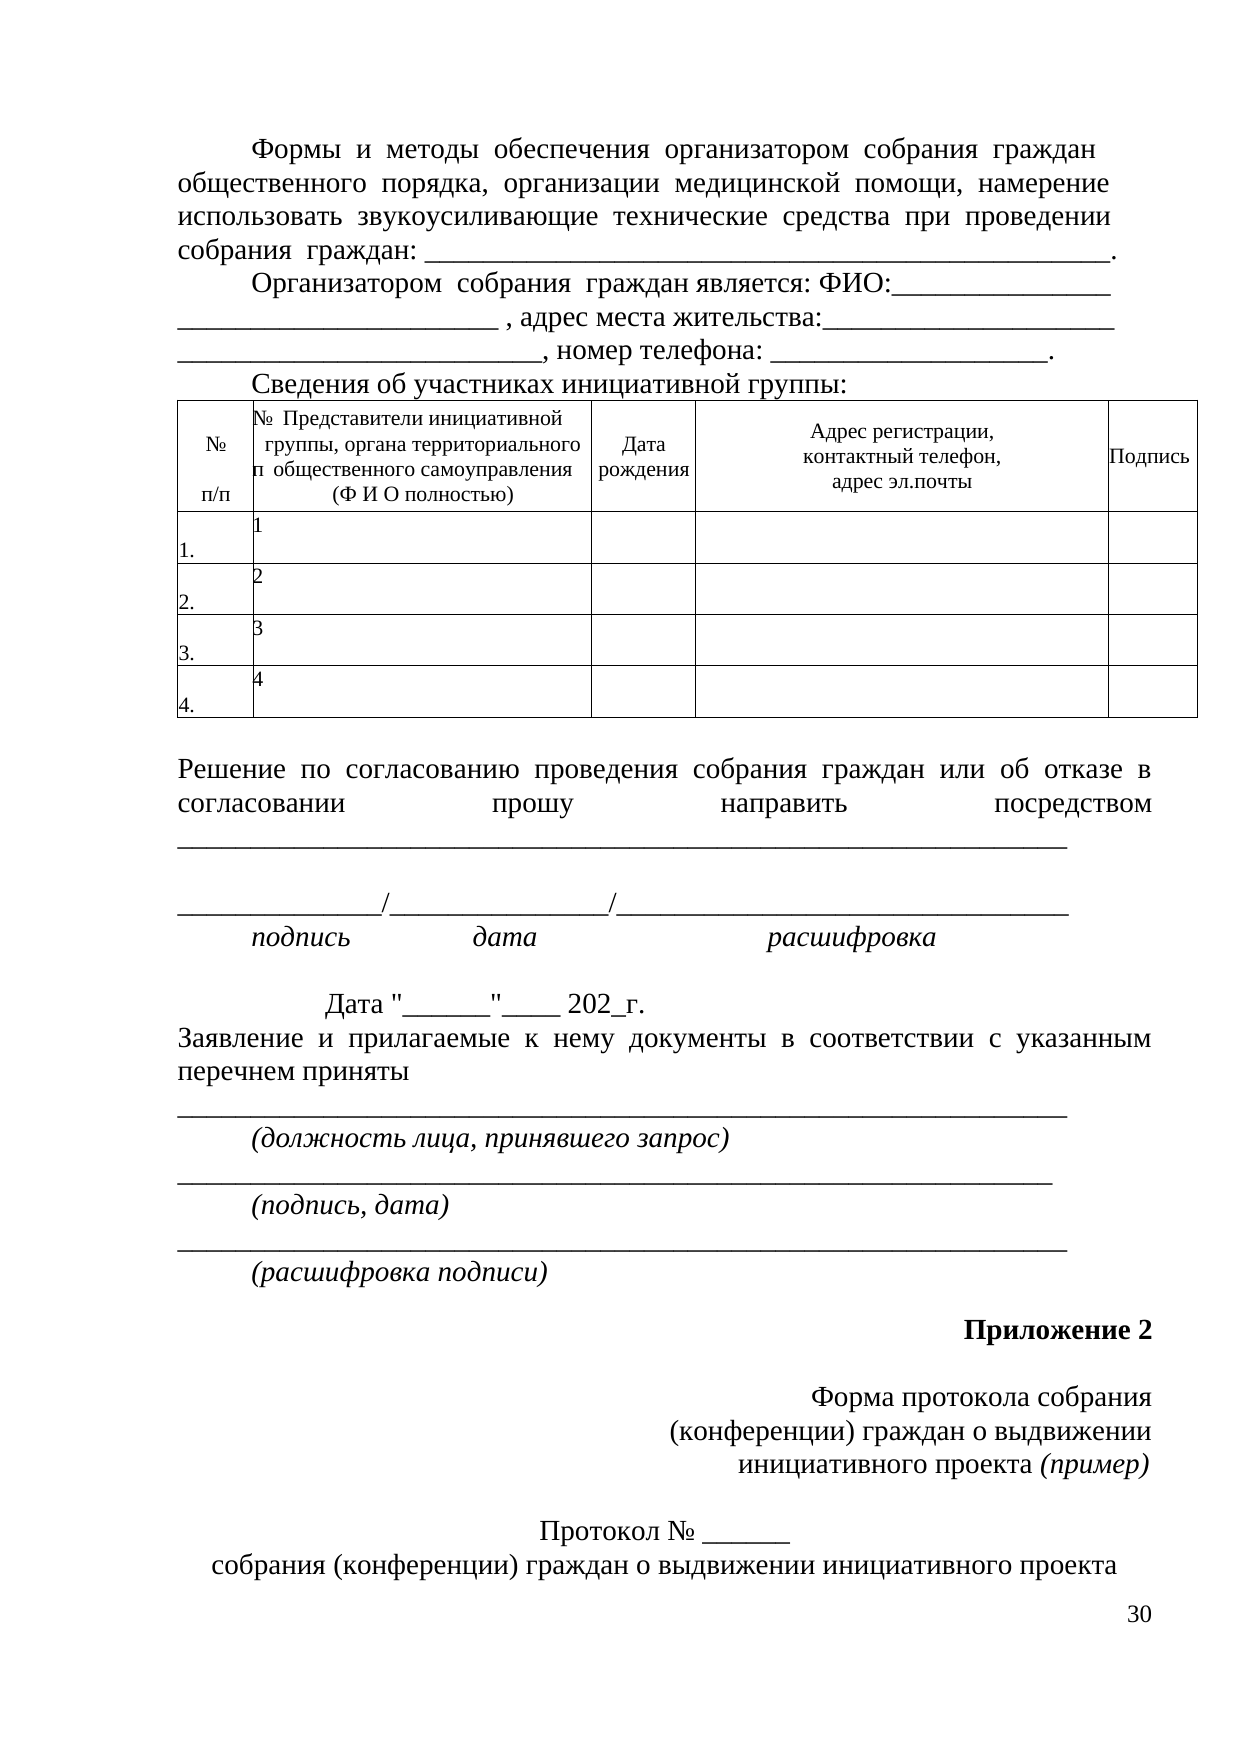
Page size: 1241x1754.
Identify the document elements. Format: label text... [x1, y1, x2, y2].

text (конференции) граждан о выдвижении [177, 1413, 1152, 1446]
table_header Дата рождения [592, 401, 695, 511]
table_header №№ пп/п [178, 401, 253, 511]
table_header Подпись [1109, 401, 1197, 511]
table_cell [592, 666, 695, 717]
text (подпись, дата) [177, 1187, 1153, 1221]
table_cell 33. [178, 615, 253, 665]
table_header Адрес регистрации, контактный телефон, адрес эл.почты [696, 401, 1108, 511]
text (расшифровка подписи) [177, 1254, 1153, 1288]
table_cell [254, 512, 591, 562]
text Приложение 2 [177, 1312, 1153, 1346]
table_cell [254, 615, 591, 665]
text ______________________ , адрес места жительства:____________________ _________________________, номер телефона: ___________________. [177, 299, 1152, 366]
text Формы и методы обеспечения организатором собрания граждан общественного порядка, организации медицинской помощи, намерение использовать звукоусиливающие технические средства при проведении собрания граждан: _______________________________________________. [177, 131, 1152, 265]
table_cell [254, 666, 591, 717]
table_cell [592, 512, 695, 562]
table_header Представители инициативной группы, органа территориального общественного самоуправления (Ф И О полностью) [254, 401, 591, 511]
table_cell 44. [178, 666, 253, 717]
table_cell [1109, 666, 1197, 717]
table_cell [696, 512, 1108, 562]
text инициативного проекта (пример) [177, 1446, 1152, 1480]
table_cell [254, 564, 591, 614]
text ______________/_______________/_______________________________ [177, 886, 1153, 919]
text Форма протокола собрания [177, 1379, 1152, 1413]
table_cell [592, 615, 695, 665]
table_cell 22. [178, 564, 253, 614]
text Организатором собрания граждан является: ФИО:_______________ [177, 265, 1152, 299]
text _____________________________________________________________ [177, 1221, 1153, 1254]
text Заявление и прилагаемые к нему документы в соответствии с указанным перечнем приняты [177, 1020, 1153, 1087]
text собрания (конференции) граждан о выдвижении инициативного проекта [177, 1547, 1152, 1581]
table_cell [1109, 564, 1197, 614]
table_cell [1109, 512, 1197, 562]
text Протокол № ______ [177, 1513, 1152, 1547]
text (должность лица, принявшего запрос) [177, 1120, 1153, 1154]
table_cell [1109, 615, 1197, 665]
table_cell [592, 564, 695, 614]
table_cell 11. [178, 512, 253, 562]
table_cell [696, 666, 1108, 717]
text Дата "______"____ 202_г. [251, 986, 1153, 1020]
text подпись дата расшифровка [177, 919, 1153, 953]
text ____________________________________________________________ [177, 1154, 1153, 1187]
text _____________________________________________________________ [177, 1087, 1153, 1120]
text Сведения об участниках инициативной группы: [177, 366, 1152, 399]
text Решение по согласованию проведения собрания граждан или об отказе в согласовании прошу направить посредством _____________________________________________________________ [177, 751, 1153, 852]
table_cell [696, 615, 1108, 665]
table_cell [696, 564, 1108, 614]
